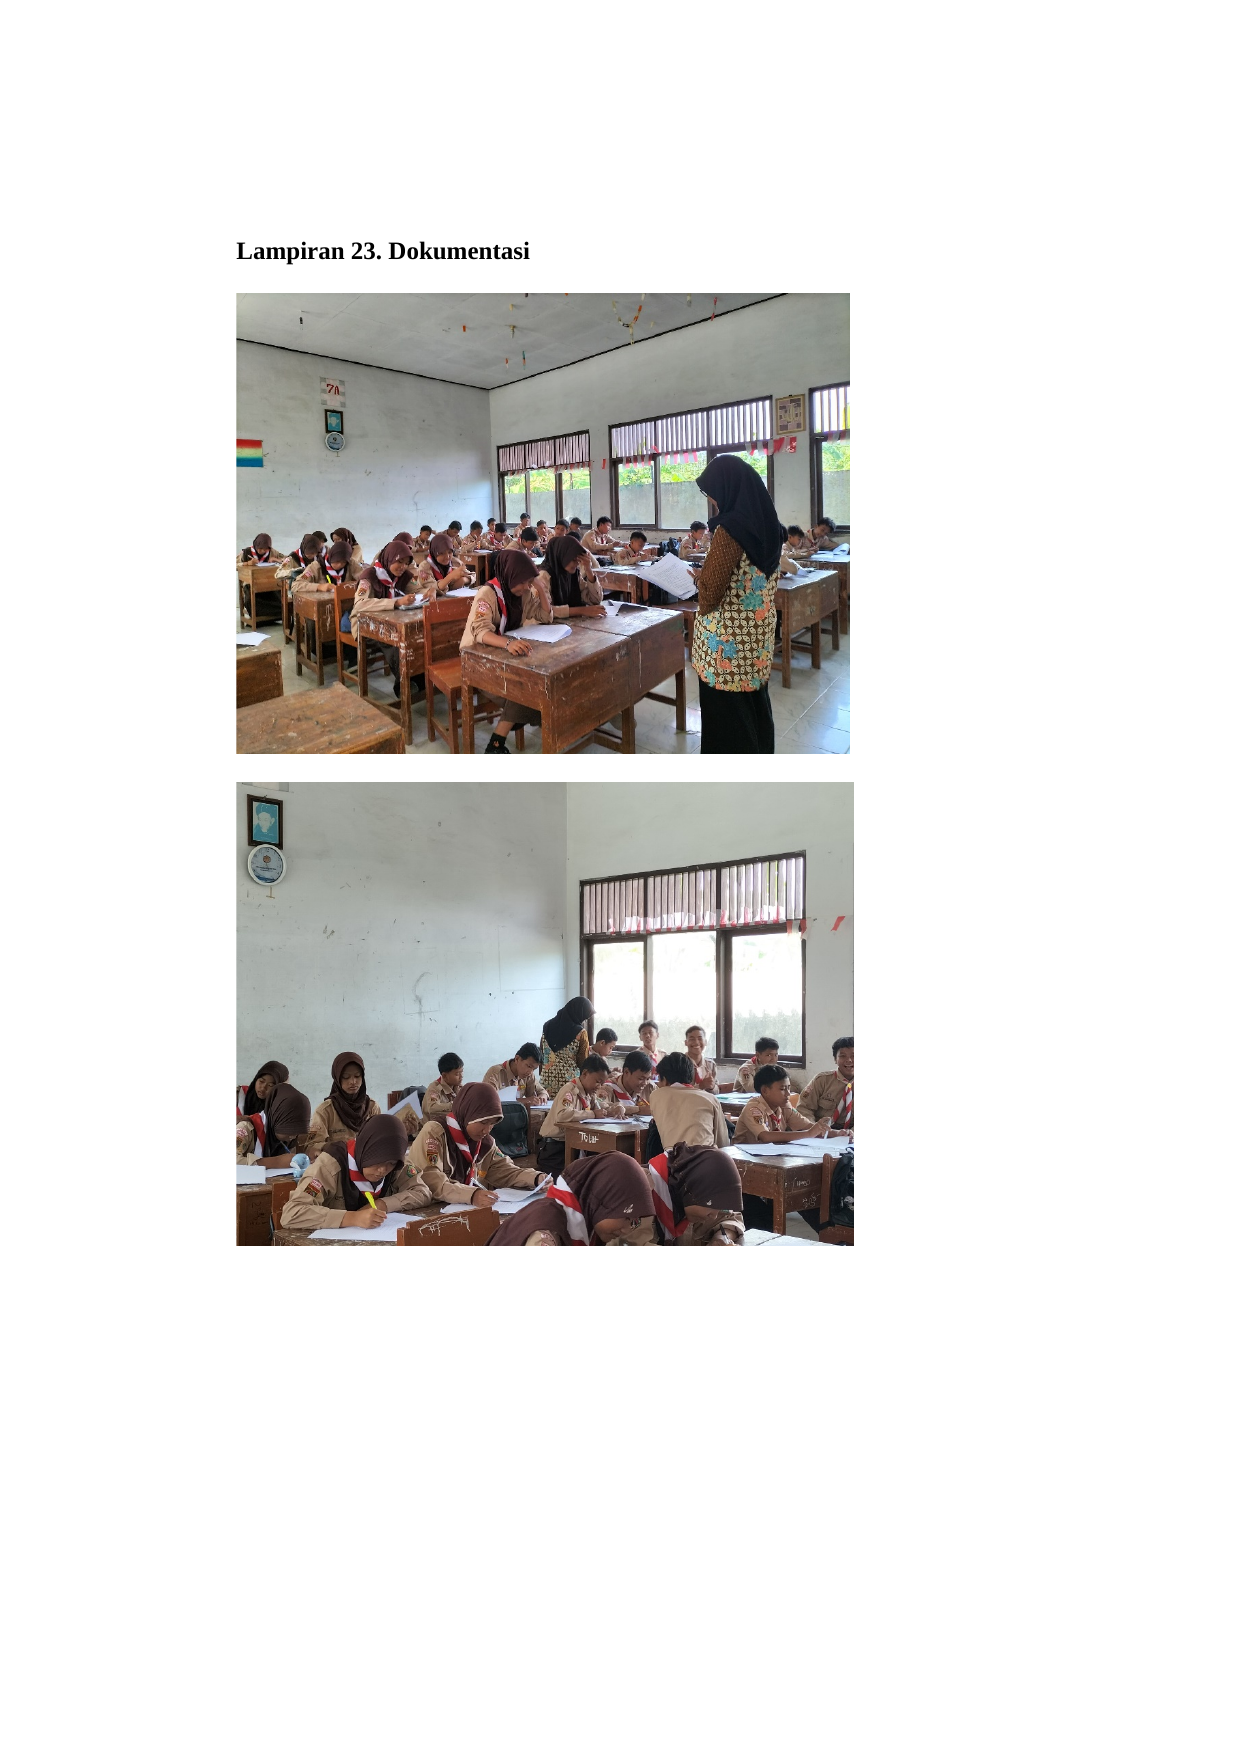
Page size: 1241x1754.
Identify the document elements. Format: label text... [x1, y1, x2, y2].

picture [236, 782, 854, 1246]
picture [236, 293, 850, 754]
text Lampiran 23. Dokumentasi [236, 236, 1063, 265]
